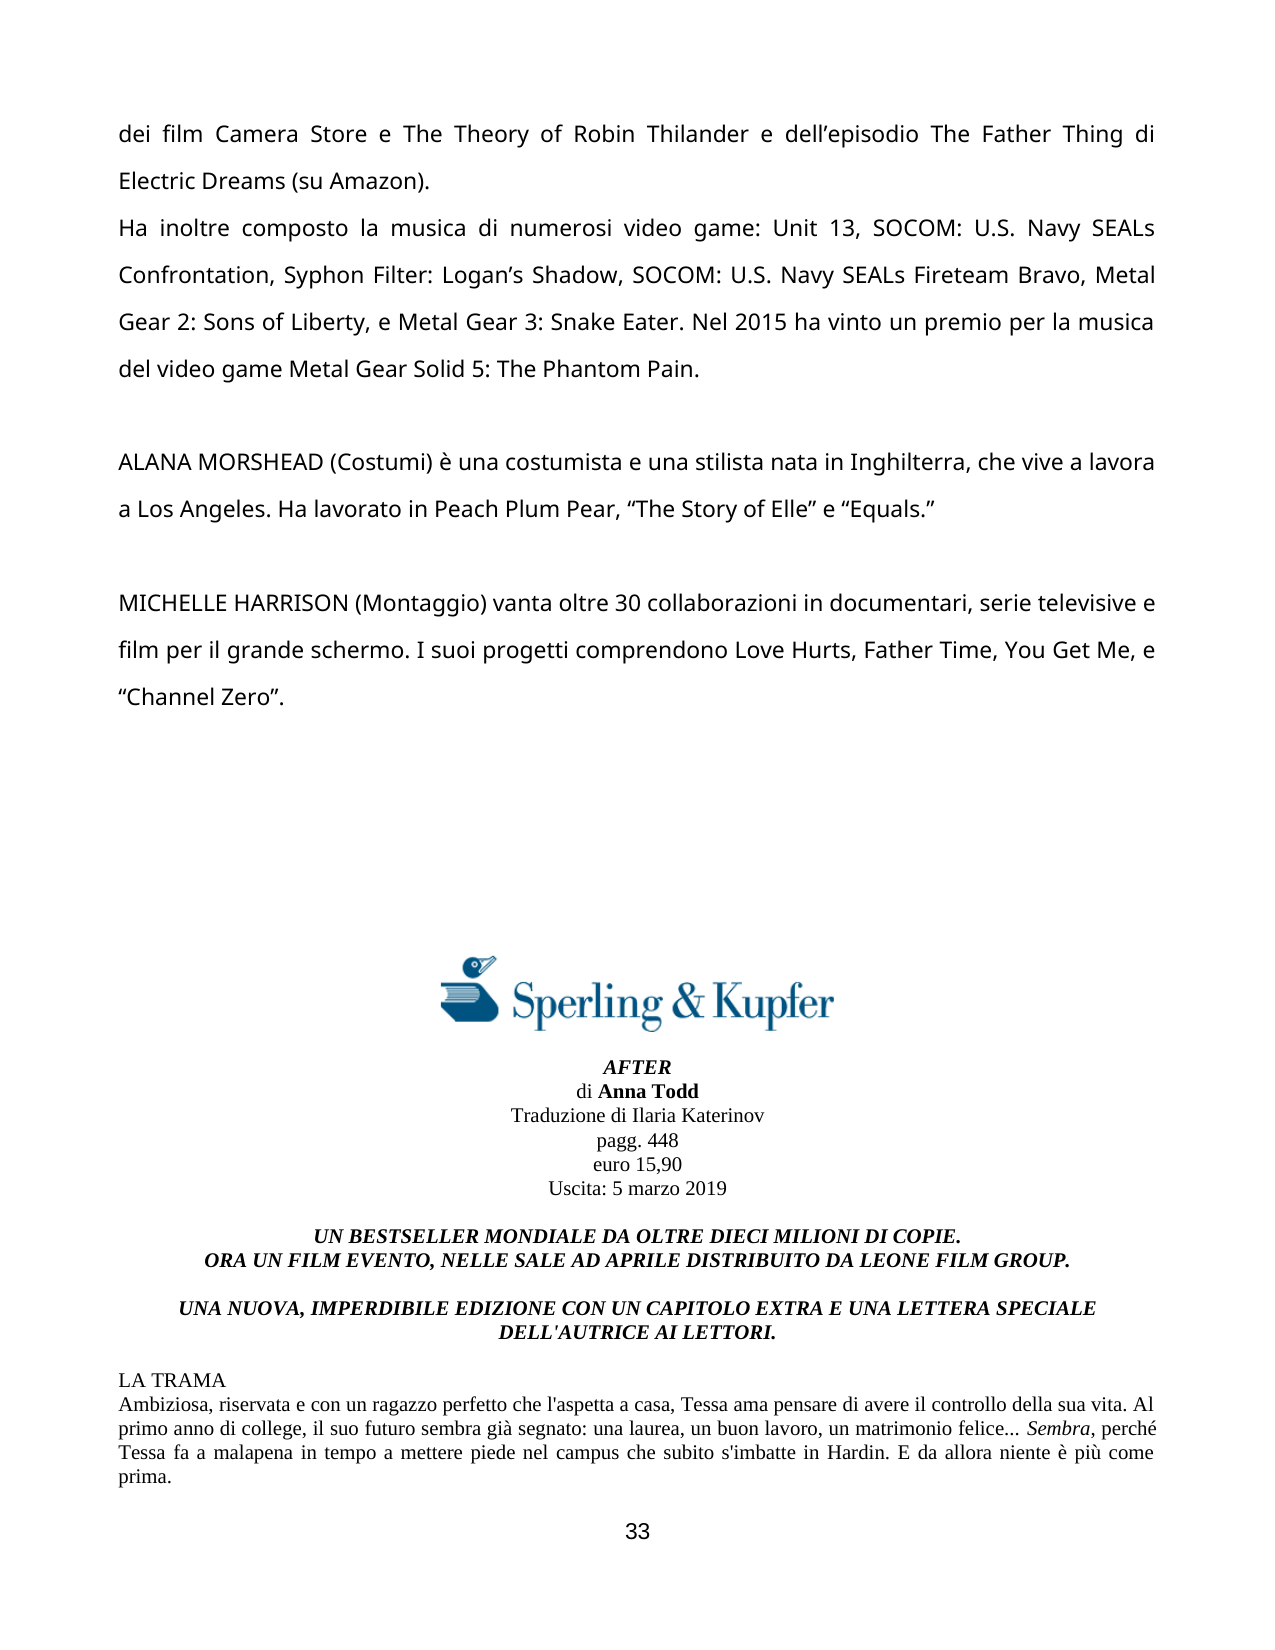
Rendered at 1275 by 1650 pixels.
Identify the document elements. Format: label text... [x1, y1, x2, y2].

text di Anna Todd [118, 1079, 1157, 1103]
text Ambiziosa, riservata e con un ragazzo perfetto che l'aspetta a casa, Tessa ama pensare di avere il controllo della sua vita. Al primo anno di college, il suo futuro sembra già segnato: una laurea, un buon lavoro, un matrimonio felice... Sembra, perché Tessa fa a malapena in tempo a mettere piede nel campus che subito s'imbatte in Hardin. E da allora niente è più come prima. [118, 1392, 1157, 1488]
text Traduzione di Ilaria Katerinov [118, 1103, 1157, 1127]
text MICHELLE HARRISON (Montaggio) vanta oltre 30 collaborazioni in documentari, serie televisive e film per il grande schermo. I suoi progetti comprendono Love Hurts, Father Time, You Get Me, e “Channel Zero”. [118, 587, 1157, 712]
text euro 15,90 [118, 1152, 1157, 1176]
picture [440, 948, 835, 1032]
text UNA NUOVA, IMPERDIBILE EDIZIONE CON UN CAPITOLO EXTRA E UNA LETTERA SPECIALE DELL'AUTRICE AI LETTORI. [118, 1296, 1157, 1344]
text ALANA MORSHEAD (Costumi) è una costumista e una stilista nata in Inghilterra, che vive a lavora a Los Angeles. Ha lavorato in Peach Plum Pear, “The Story of Elle” e “Equals.” [118, 446, 1157, 524]
text LA TRAMA [118, 1368, 1157, 1392]
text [118, 118, 1157, 196]
text Ha inoltre composto la musica di numerosi video game: Unit 13, SOCOM: U.S. Navy SEALs Confrontation, Syphon Filter: Logan’s Shadow, SOCOM: U.S. Navy SEALs Fireteam Bravo, Metal Gear 2: Sons of Liberty, e Metal Gear 3: Snake Eater. Nel 2015 ha vinto un premio per la musica del video game Metal Gear Solid 5: The Phantom Pain. [118, 212, 1157, 384]
text ORA UN FILM EVENTO, NELLE SALE AD APRILE DISTRIBUITO DA LEONE FILM GROUP. [118, 1248, 1157, 1272]
text AFTER [118, 1055, 1157, 1079]
text Uscita: 5 marzo 2019 [118, 1176, 1157, 1200]
text UN BESTSELLER MONDIALE DA OLTRE DIECI MILIONI DI COPIE. [118, 1224, 1157, 1248]
text pagg. 448 [118, 1127, 1157, 1152]
